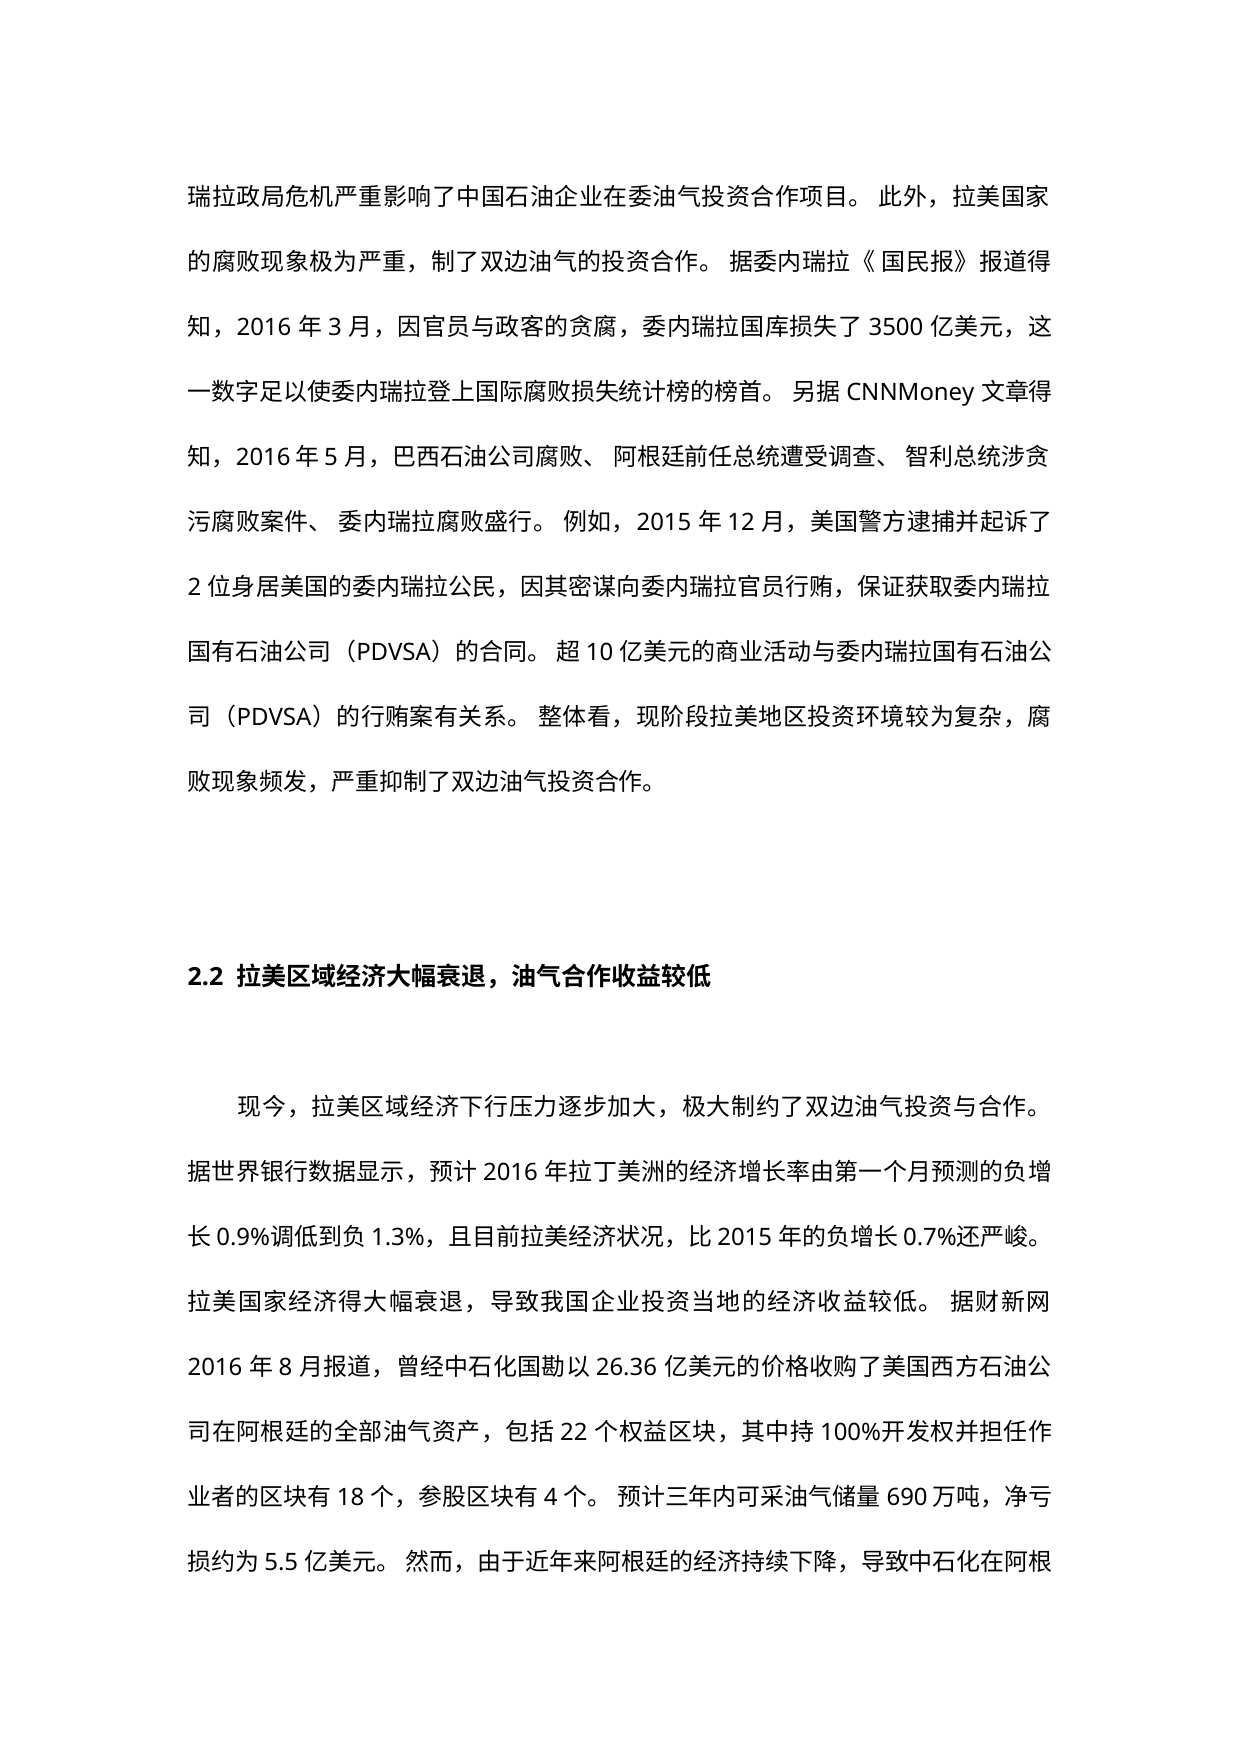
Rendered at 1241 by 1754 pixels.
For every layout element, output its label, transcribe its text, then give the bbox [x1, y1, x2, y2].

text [187, 1072, 1053, 1592]
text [187, 162, 1053, 812]
text 2.2 拉美区域经济大幅衰退，油气合作收益较低 [187, 942, 1053, 1007]
